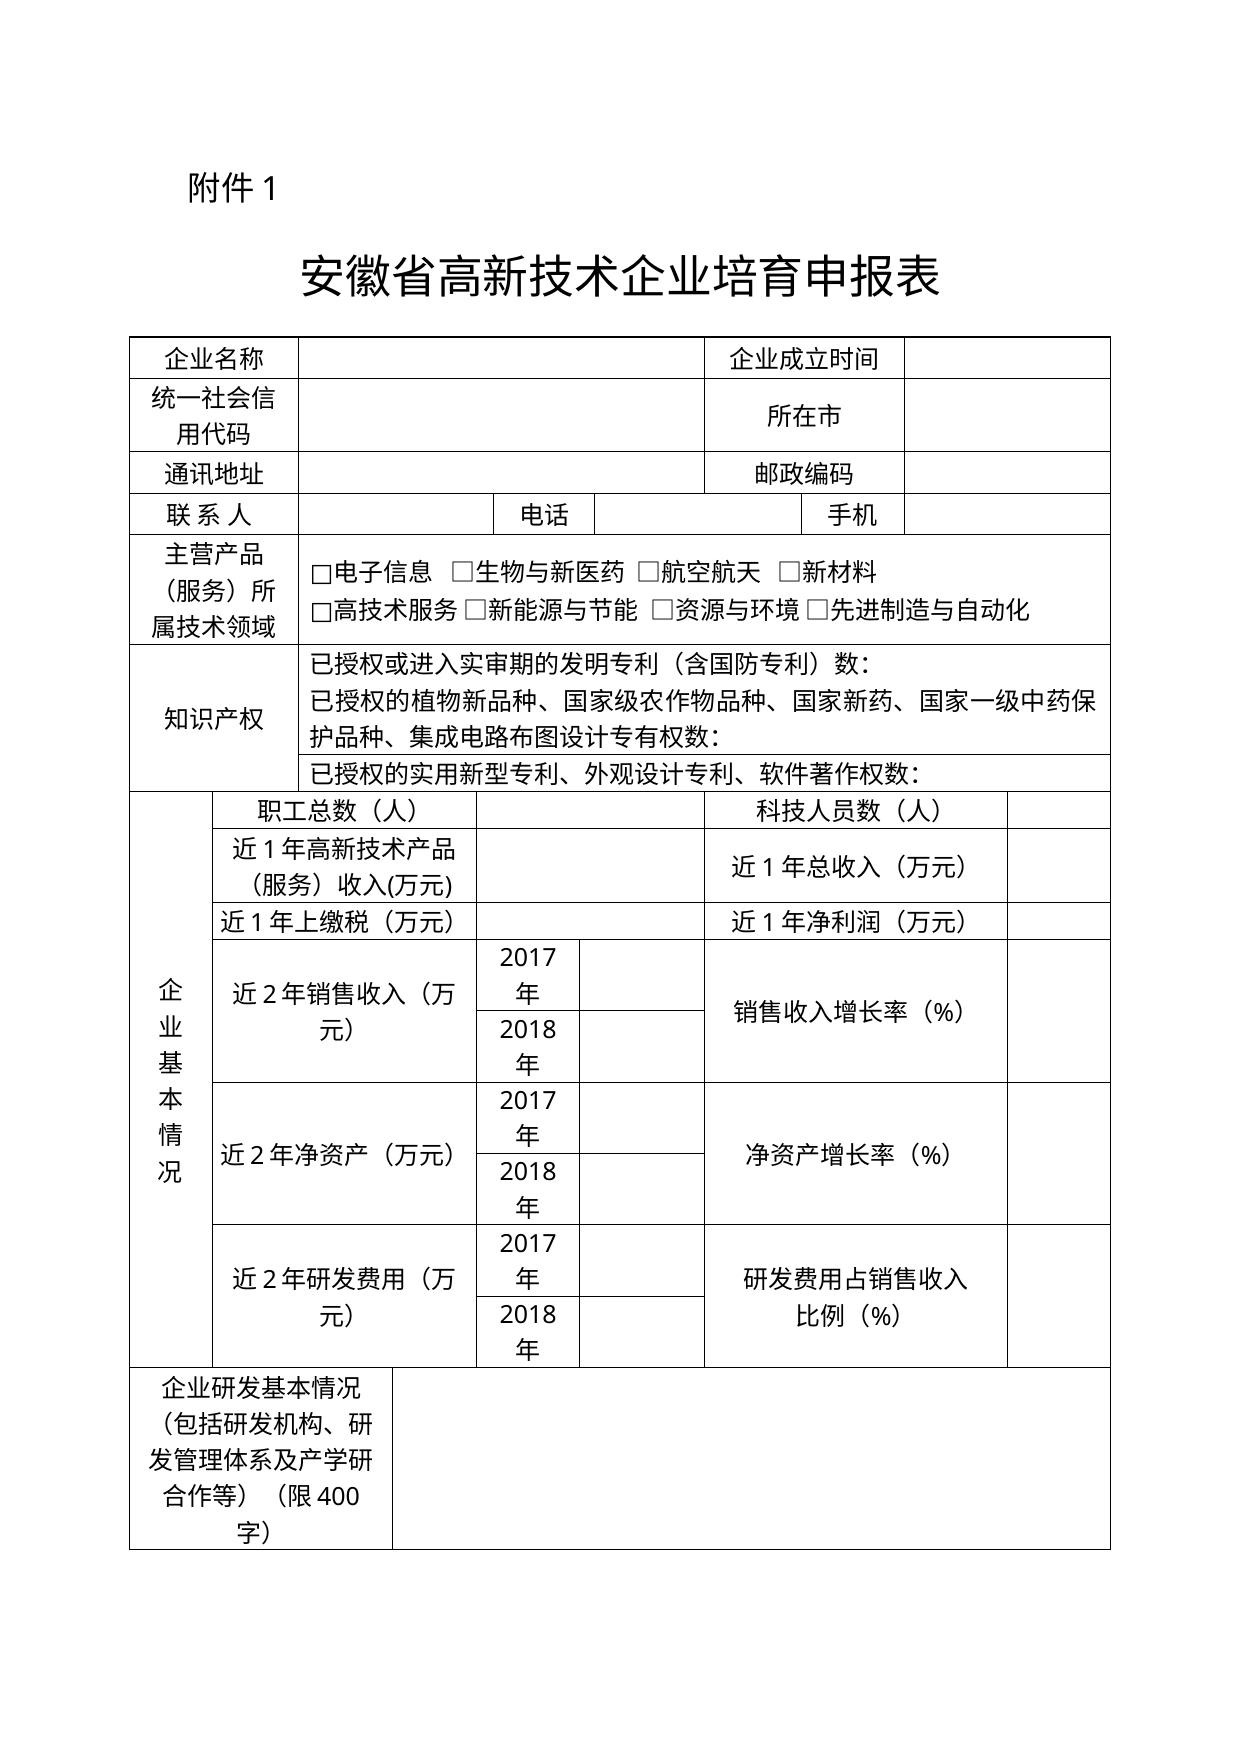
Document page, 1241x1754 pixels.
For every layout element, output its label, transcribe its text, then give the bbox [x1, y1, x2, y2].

table_cell □电子信息 □生物与新医药 □航空航天 □新材料 □高技术服务 □新能源与节能 □资源与环境 □先进制造与自动化 [299, 535, 1110, 644]
table_cell 2018年 [477, 1297, 579, 1367]
table_cell [299, 494, 493, 534]
table_cell [580, 1154, 704, 1224]
table_cell 职工总数（人） [213, 792, 476, 828]
table_cell 所在市 [705, 379, 904, 451]
table_cell [393, 1368, 1110, 1549]
table_cell 近1年上缴税（万元） [213, 903, 476, 939]
table_cell [1008, 1225, 1110, 1367]
table_cell [1008, 903, 1110, 939]
table_cell [580, 940, 704, 1010]
table_cell [1008, 829, 1110, 902]
table_cell 电话 [494, 494, 594, 534]
text 附件1 [187, 162, 1050, 210]
table_cell [580, 1083, 704, 1153]
table_cell 2017年 [477, 1083, 579, 1153]
table_cell 近2年净资产（万元） [213, 1083, 476, 1224]
table_cell [580, 1225, 704, 1296]
table_cell 知识产权 [130, 645, 298, 791]
table_cell [905, 452, 1110, 493]
table_cell 手机 [802, 494, 904, 534]
table_cell [1008, 792, 1110, 828]
table_cell 2018年 [477, 1154, 579, 1224]
table_header [905, 338, 1110, 378]
table_cell [477, 829, 704, 902]
table_cell 2017年 [477, 940, 579, 1010]
table_header [299, 338, 704, 378]
table_cell 企业研发基本情况（包括研发机构、研发管理体系及产学研合作等）（限400字） [130, 1368, 392, 1549]
table_cell 研发费用占销售收入 比例（%） [705, 1225, 1007, 1367]
table_cell 近1年高新技术产品 （服务）收入(万元) [213, 829, 476, 902]
table_header 企业名称 [130, 338, 298, 378]
table_cell 近2年销售收入（万元） [213, 940, 476, 1082]
table_cell [580, 1297, 704, 1367]
table_cell [905, 494, 1110, 534]
table_cell 科技人员数（人） [705, 792, 1007, 828]
table_cell 近1年总收入（万元） [705, 829, 1007, 902]
table_cell [1008, 1083, 1110, 1224]
table_header 企业成立时间 [705, 338, 904, 378]
table_cell 近2年研发费用（万元） [213, 1225, 476, 1367]
table_cell [477, 903, 704, 939]
table_cell 已授权的实用新型专利、外观设计专利、软件著作权数： [299, 755, 1110, 791]
table_cell [477, 792, 704, 828]
table_cell [1008, 940, 1110, 1082]
text 安徽省高新技术企业培育申报表 [187, 240, 1053, 307]
table_cell 主营产品 （服务）所属技术领域 [130, 535, 298, 644]
table_cell 通讯地址 [130, 452, 298, 493]
table_cell [299, 452, 704, 493]
table_cell 2018年 [477, 1011, 579, 1082]
table_cell 统一社会信用代码 [130, 379, 298, 451]
table_cell [595, 494, 801, 534]
table_cell 销售收入增长率（%） [705, 940, 1007, 1082]
table_cell [299, 379, 704, 451]
table_cell [905, 379, 1110, 451]
table_cell 已授权或进入实审期的发明专利（含国防专利）数： 已授权的植物新品种、国家级农作物品种、国家新药、国家一级中药保护品种、集成电路布图设计专有权数： [299, 645, 1110, 753]
table_cell 联 系 人 [130, 494, 298, 534]
table_cell 净资产增长率（%） [705, 1083, 1007, 1224]
table_cell 2017年 [477, 1225, 579, 1296]
table_cell [580, 1011, 704, 1082]
table_cell 企 业 基 本 情 况 [130, 792, 212, 1367]
table_cell 邮政编码 [705, 452, 904, 493]
table_cell 近1年净利润（万元） [705, 903, 1007, 939]
